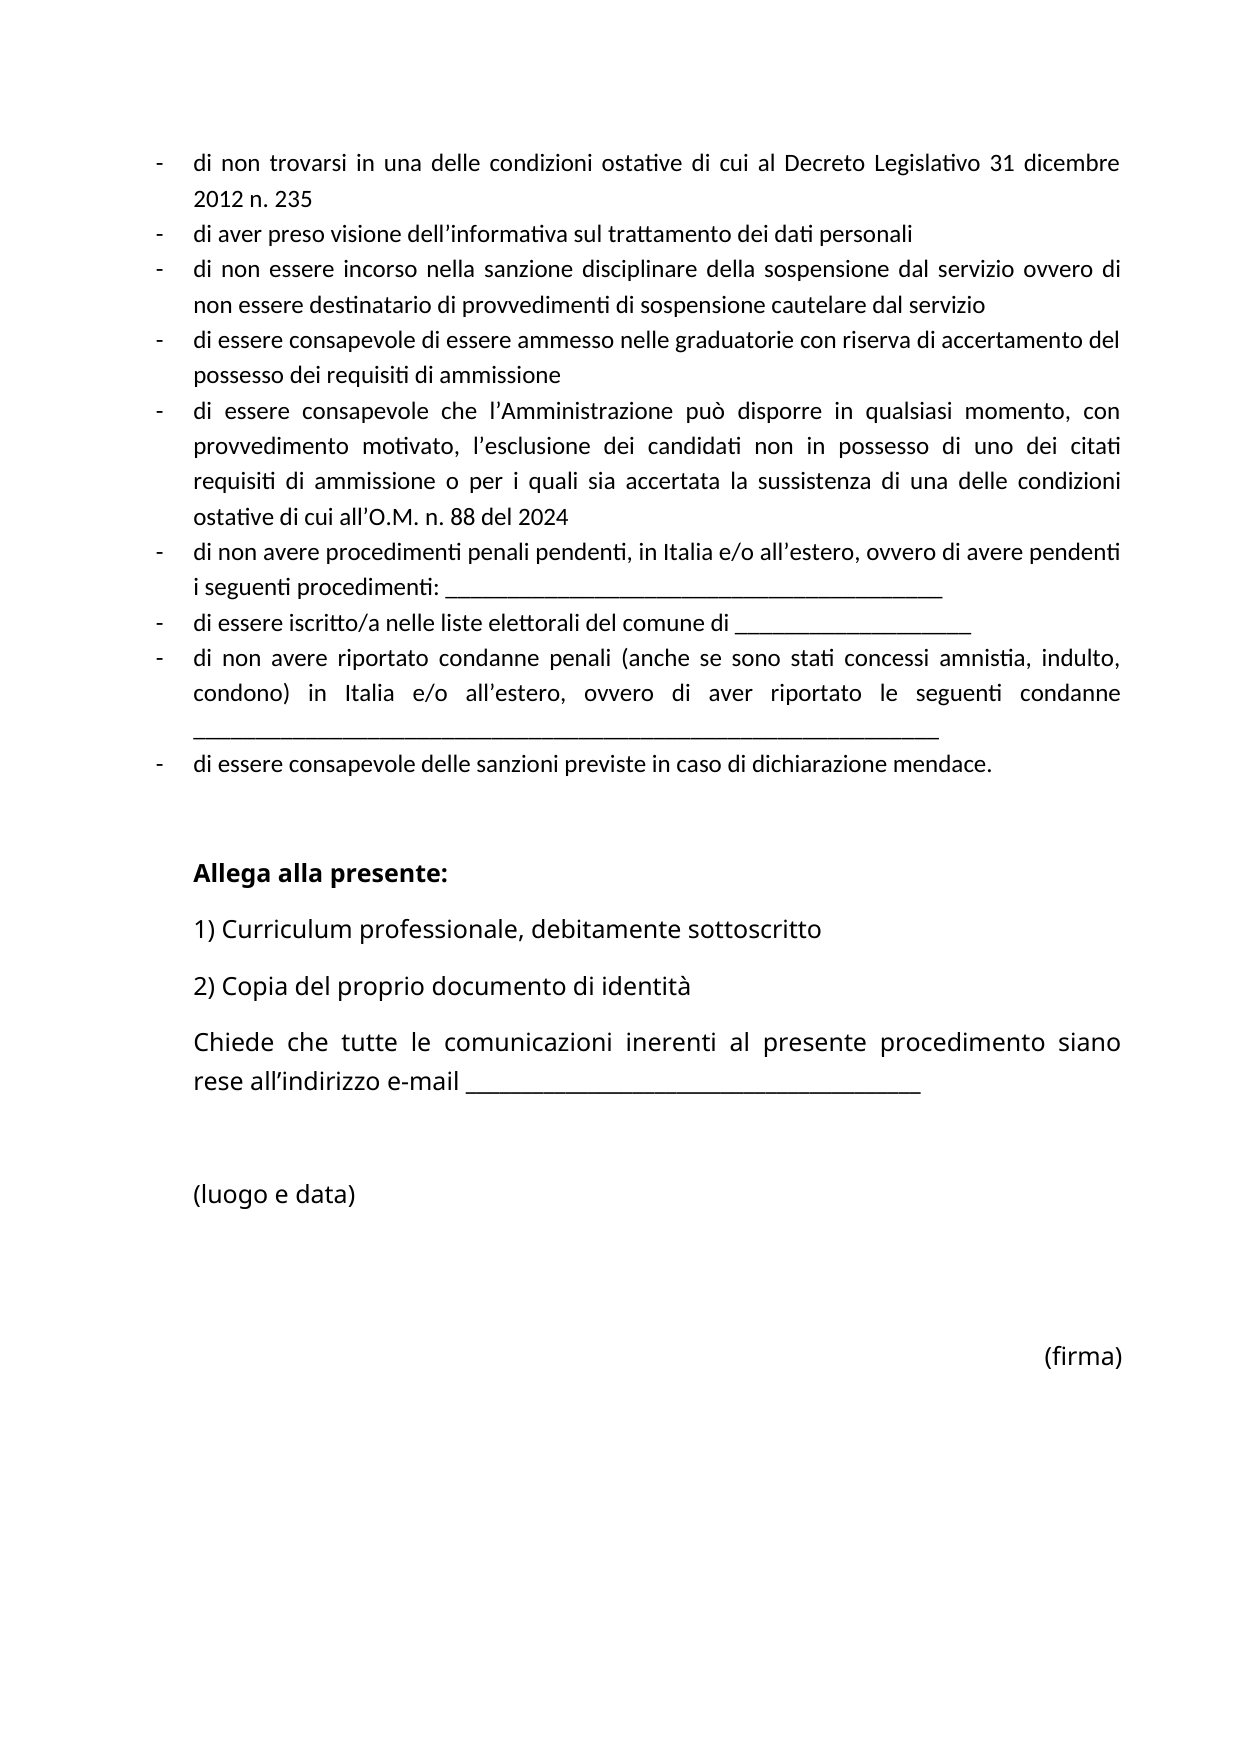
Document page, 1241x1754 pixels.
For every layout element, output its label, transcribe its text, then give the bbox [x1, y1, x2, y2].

list di essere consapevole di essere ammesso nelle graduatorie con riserva di accertamento del possesso dei requisiti di ammissione [156, 324, 1122, 390]
text (luogo e data) [193, 1176, 1122, 1210]
list di essere consapevole che l’Amministrazione può disporre in qualsiasi momento, con provvedimento motivato, l’esclusione dei candidati non in possesso di uno dei citati requisiti di ammissione o per i quali sia accertata la sussistenza di una delle condizioni ostative di cui all’O.M. n. 88 del 2024 [156, 395, 1122, 531]
list di aver preso visione dell’informativa sul trattamento dei dati personali [156, 218, 1122, 249]
list di non avere procedimenti penali pendenti, in Italia e/o all’estero, ovvero di avere pendenti i seguenti procedimenti: ________________________________________ [156, 536, 1122, 602]
list di non avere riportato condanne penali (anche se sono stati concessi amnistia, indulto, condono) in Italia e/o all’estero, ovvero di aver riportato le seguenti condanne ____________________________________________________________ [156, 642, 1122, 743]
list di non essere incorso nella sanzione disciplinare della sospensione dal servizio ovvero di non essere destinatario di provvedimenti di sospensione cautelare dal servizio [156, 253, 1122, 319]
list di essere iscritto/a nelle liste elettorali del comune di ___________________ [156, 607, 1122, 637]
text (firma) [193, 1339, 1122, 1373]
list di essere consapevole delle sanzioni previste in caso di dichiarazione mendace. [156, 748, 1122, 778]
text Allega alla presente: [193, 856, 1122, 890]
text Chiede che tutte le comunicazioni inerenti al presente procedimento siano rese all’indirizzo e-mail _________________________________________ [193, 1024, 1122, 1098]
text 2) Copia del proprio documento di identità [193, 968, 1122, 1002]
list di non trovarsi in una delle condizioni ostative di cui al Decreto Legislativo 31 dicembre 2012 n. 235 [156, 148, 1122, 213]
text 1) Curriculum professionale, debitamente sottoscritto [193, 912, 1122, 946]
